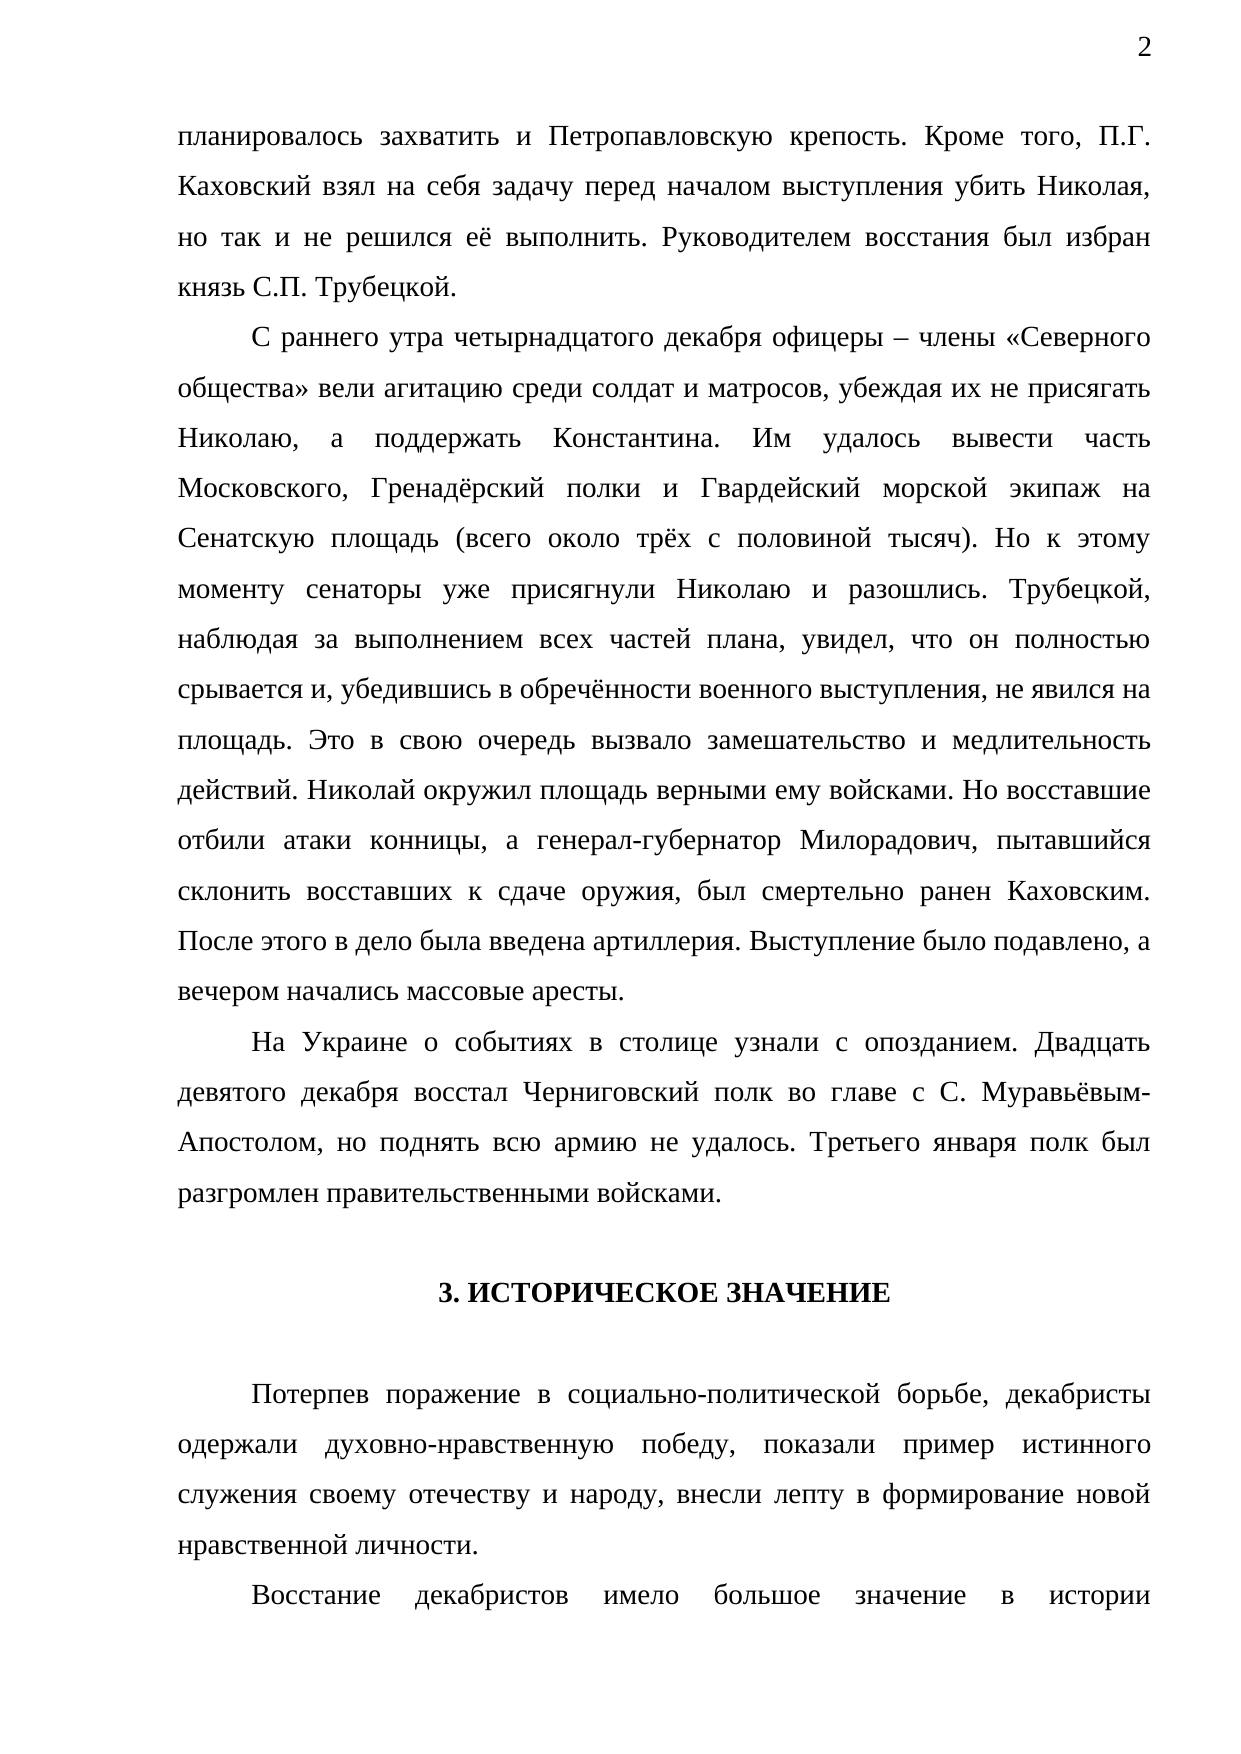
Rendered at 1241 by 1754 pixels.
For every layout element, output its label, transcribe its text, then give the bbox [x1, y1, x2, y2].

text С раннего утра четырнадцатого декабря офицеры – члены «Северного общества» вели агитацию среди солдат и матросов, убеждая их не присягать Николаю, а поддержать Константина. Им удалось вывести часть Московского, Гренадёрский полки и Гвардейский морской экипаж на Сенатскую площадь (всего около трёх с половиной тысяч). Но к этому моменту сенаторы уже присягнули Николаю и разошлись. Трубецкой, наблюдая за выполнением всех частей плана, увидел, что он полностью срывается и, убедившись в обречённости военного выступления, не явился на площадь. Это в свою очередь вызвало замешательство и медлительность действий. Николай окружил площадь верными ему войсками. Но восставшие отбили атаки конницы, а генерал-губернатор Милорадович, пытавшийся склонить восставших к сдаче оружия, был смертельно ранен Каховским. После этого в дело была введена артиллерия. Выступление было подавлено, а вечером начались массовые аресты. [177, 319, 1152, 1007]
subtitle 3. ИСТОРИЧЕСКОЕ ЗНАЧЕНИЕ [177, 1275, 1152, 1309]
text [177, 1577, 1152, 1611]
text Потерпев поражение в социально-политической борьбе, декабристы одержали духовно-нравственную победу, показали пример истинного служения своему отечеству и народу, внесли лепту в формирование новой нравственной личности. [177, 1376, 1152, 1560]
text На Украине о событиях в столице узнали с опозданием. Двадцать девятого декабря восстал Черниговский полк во главе с С. Муравьёвым-Апостолом, но поднять всю армию не удалось. Третьего января полк был разгромлен правительственными войсками. [177, 1024, 1152, 1208]
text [177, 118, 1152, 303]
